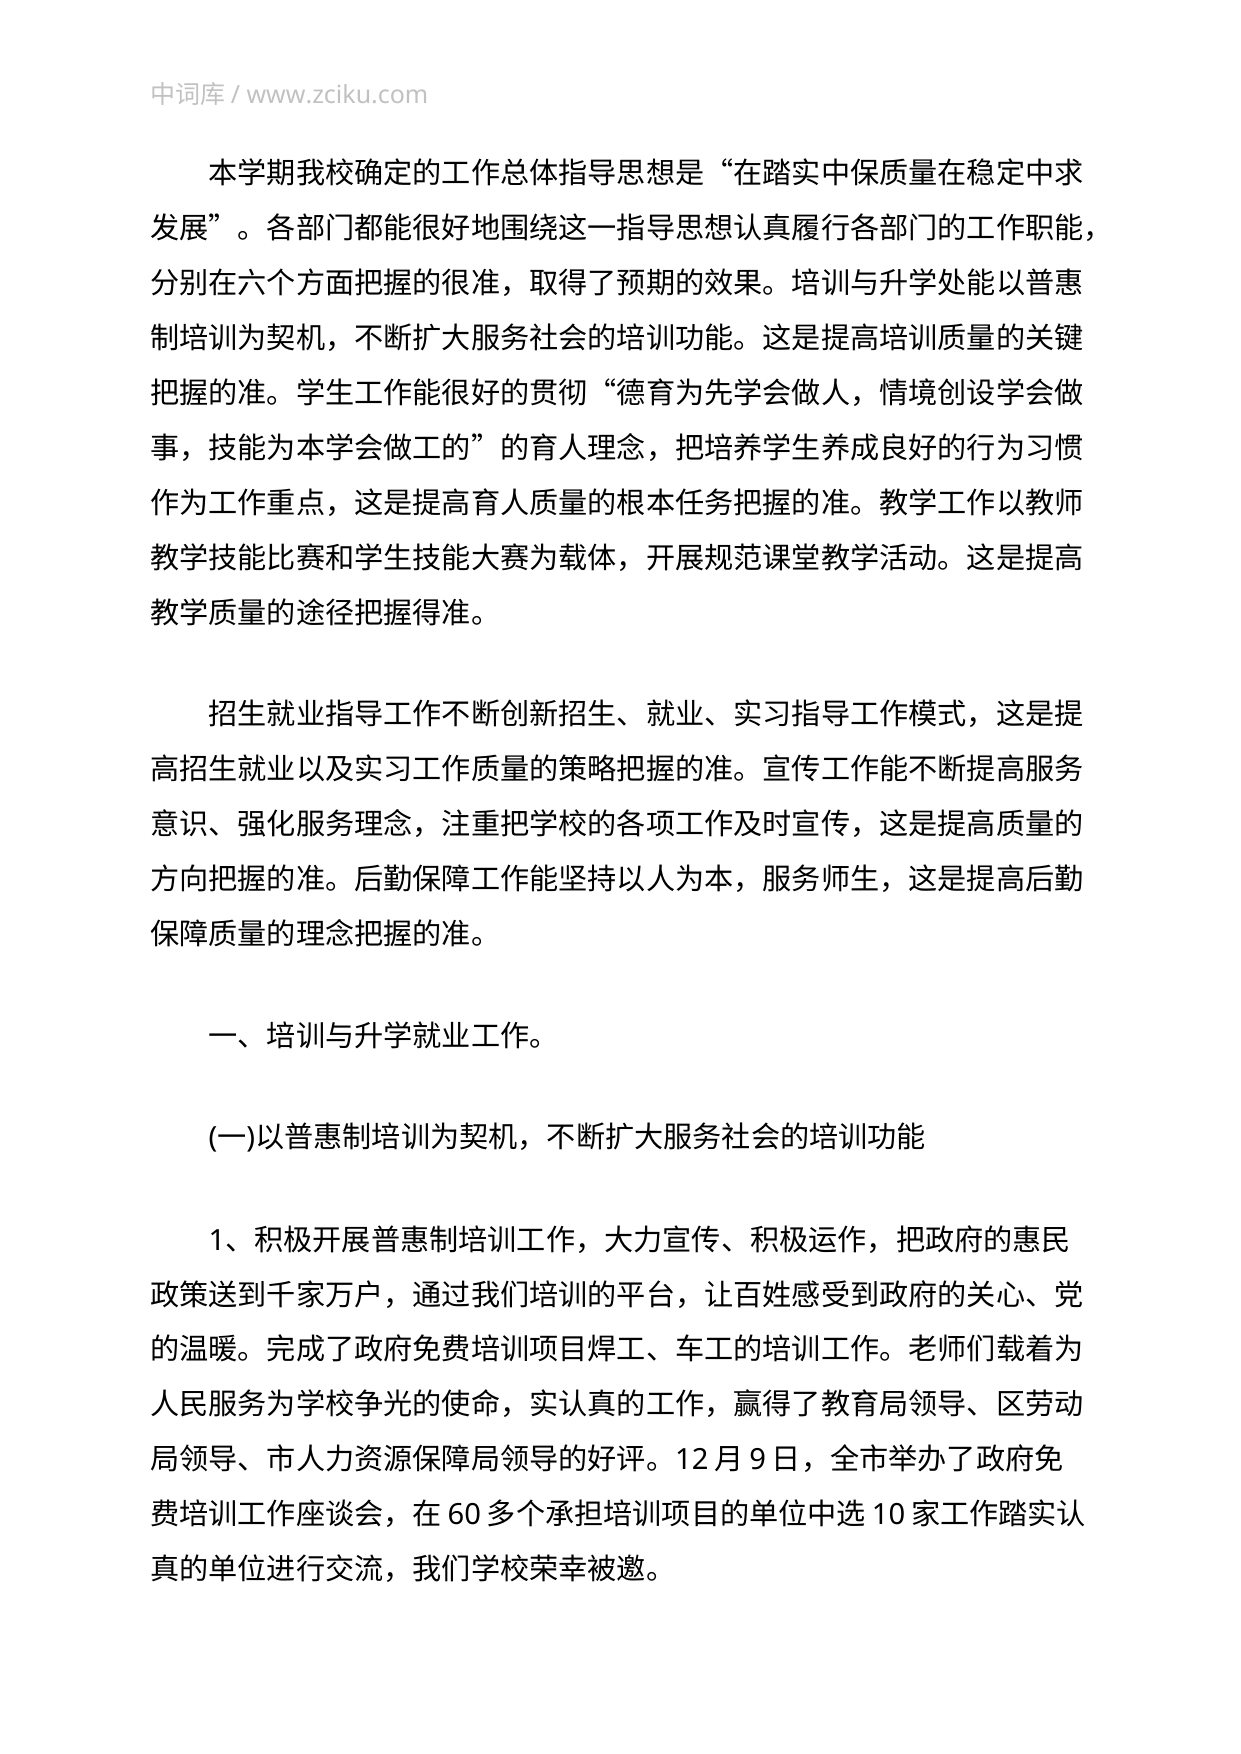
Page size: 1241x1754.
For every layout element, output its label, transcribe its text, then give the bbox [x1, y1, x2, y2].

text 一、培训与升学就业工作。 [150, 1012, 1090, 1054]
text 1、积极开展普惠制培训工作，大力宣传、积极运作，把政府的惠民政策送到千家万户，通过我们培训的平台，让百姓感受到政府的关心、党的温暖。完成了政府免费培训项目焊工、车工的培训工作。老师们载着为人民服务为学校争光的使命，实认真的工作，赢得了教育局领导、区劳动局领导、市人力资源保障局领导的好评。12月9日，全市举办了政府免费培训工作座谈会，在60多个承担培训项目的单位中选10家工作踏实认真的单位进行交流，我们学校荣幸被邀。 [150, 1216, 1090, 1588]
text (一)以普惠制培训为契机，不断扩大服务社会的培训功能 [150, 1114, 1090, 1156]
text 招生就业指导工作不断创新招生、就业、实习指导工作模式，这是提高招生就业以及实习工作质量的策略把握的准。宣传工作能不断提高服务意识、强化服务理念，注重把学校的各项工作及时宣传，这是提高质量的方向把握的准。后勤保障工作能坚持以人为本，服务师生，这是提高后勤保障质量的理念把握的准。 [150, 691, 1090, 953]
text 本学期我校确定的工作总体指导思想是“在踏实中保质量在稳定中求发展”。各部门都能很好地围绕这一指导思想认真履行各部门的工作职能，分别在六个方面把握的很准，取得了预期的效果。培训与升学处能以普惠制培训为契机，不断扩大服务社会的培训功能。这是提高培训质量的关键把握的准。学生工作能很好的贯彻“德育为先学会做人，情境创设学会做事，技能为本学会做工的”的育人理念，把培养学生养成良好的行为习惯作为工作重点，这是提高育人质量的根本任务把握的准。教学工作以教师教学技能比赛和学生技能大赛为载体，开展规范课堂教学活动。这是提高教学质量的途径把握得准。 [150, 150, 1090, 631]
